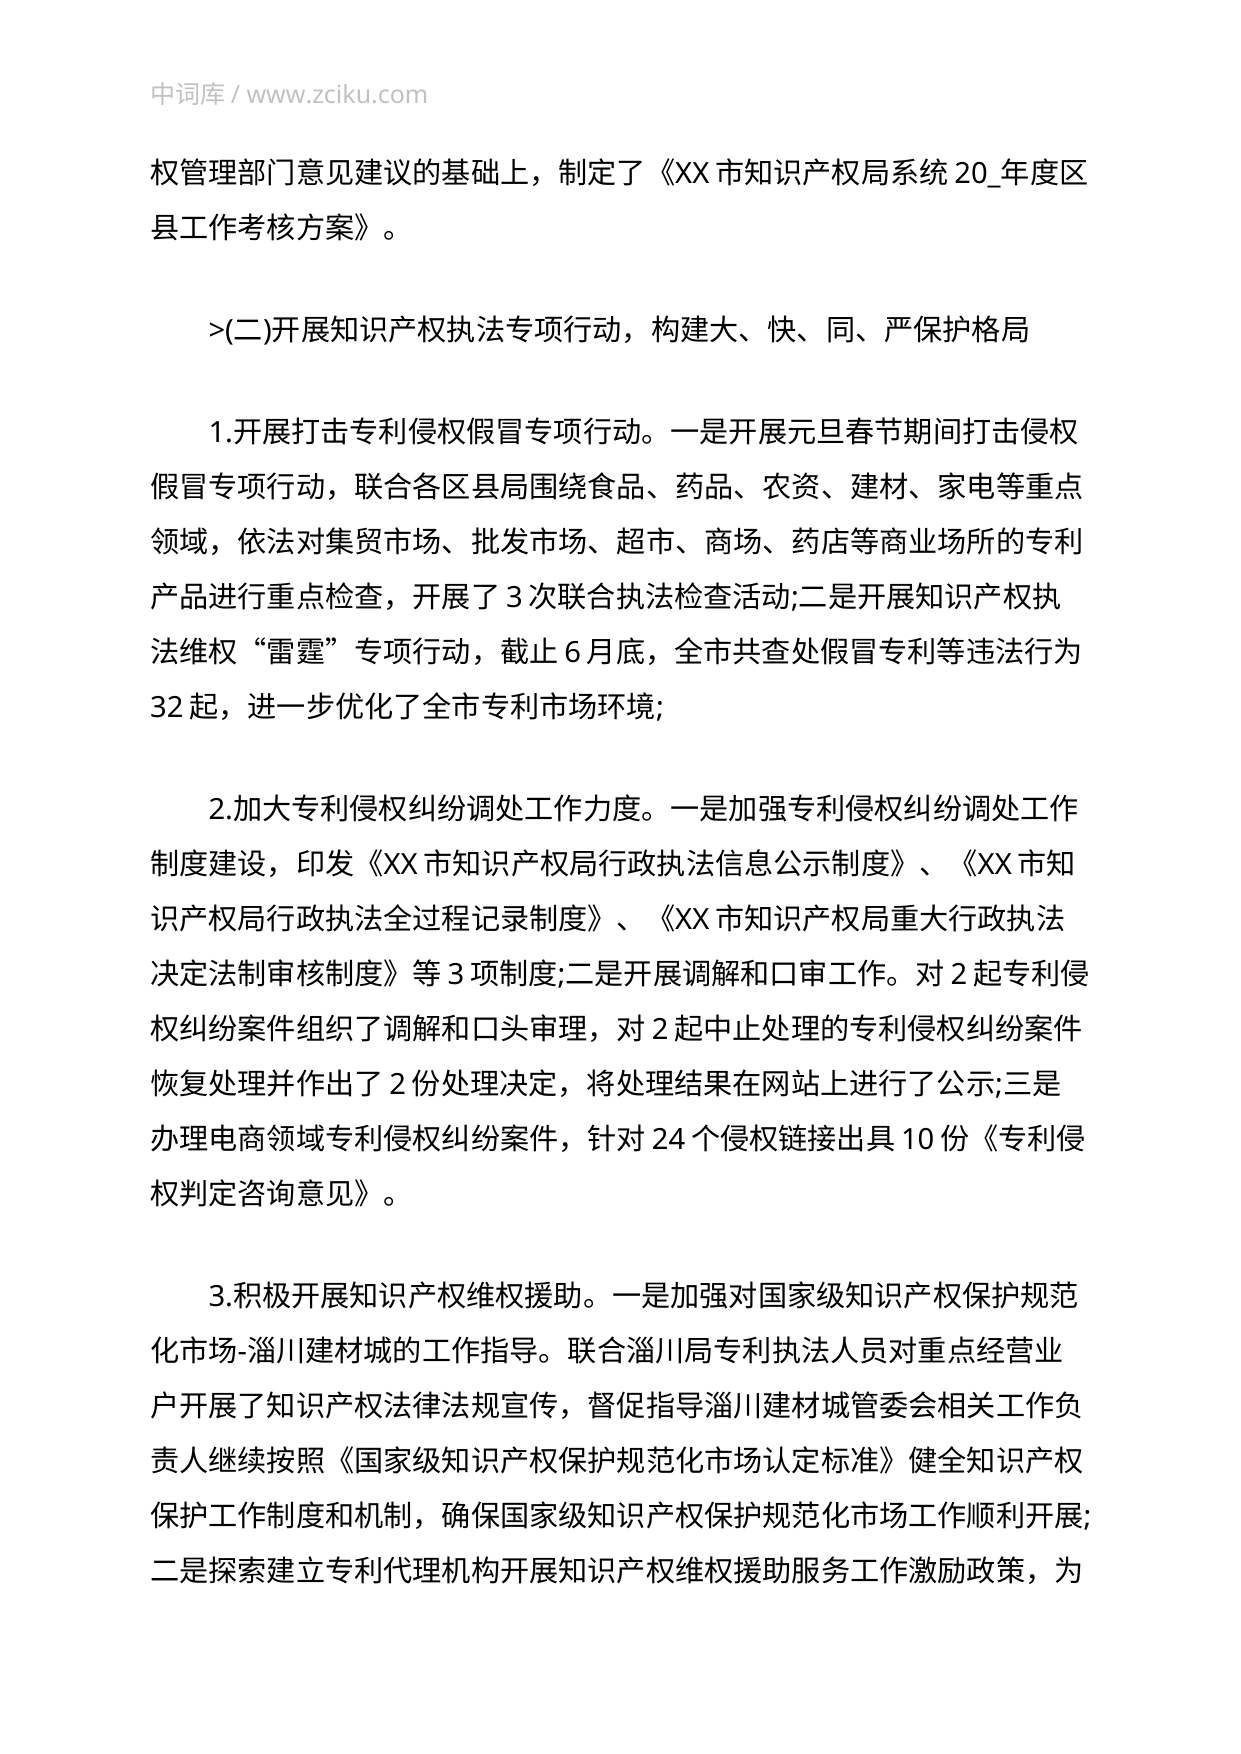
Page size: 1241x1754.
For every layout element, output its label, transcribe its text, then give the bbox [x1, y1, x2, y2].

text 1.开展打击专利侵权假冒专项行动。一是开展元旦春节期间打击侵权假冒专项行动，联合各区县局围绕食品、药品、农资、建材、家电等重点领域，依法对集贸市场、批发市场、超市、商场、药店等商业场所的专利产品进行重点检查，开展了3次联合执法检查活动;二是开展知识产权执法维权“雷霆”专项行动，截止6月底，全市共查处假冒专利等违法行为32起，进一步优化了全市专利市场环境; [150, 409, 1090, 726]
text 2.加大专利侵权纠纷调处工作力度。一是加强专利侵权纠纷调处工作制度建设，印发《XX市知识产权局行政执法信息公示制度》、《XX市知识产权局行政执法全过程记录制度》、《XX市知识产权局重大行政执法决定法制审核制度》等3项制度;二是开展调解和口审工作。对2起专利侵权纠纷案件组织了调解和口头审理，对2起中止处理的专利侵权纠纷案件恢复处理并作出了2份处理决定，将处理结果在网站上进行了公示;三是办理电商领域专利侵权纠纷案件，针对24个侵权链接出具10份《专利侵权判定咨询意见》。 [150, 786, 1090, 1213]
text >(二)开展知识产权执法专项行动，构建大、快、同、严保护格局 [150, 307, 1090, 349]
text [150, 1272, 1090, 1589]
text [150, 150, 1090, 247]
